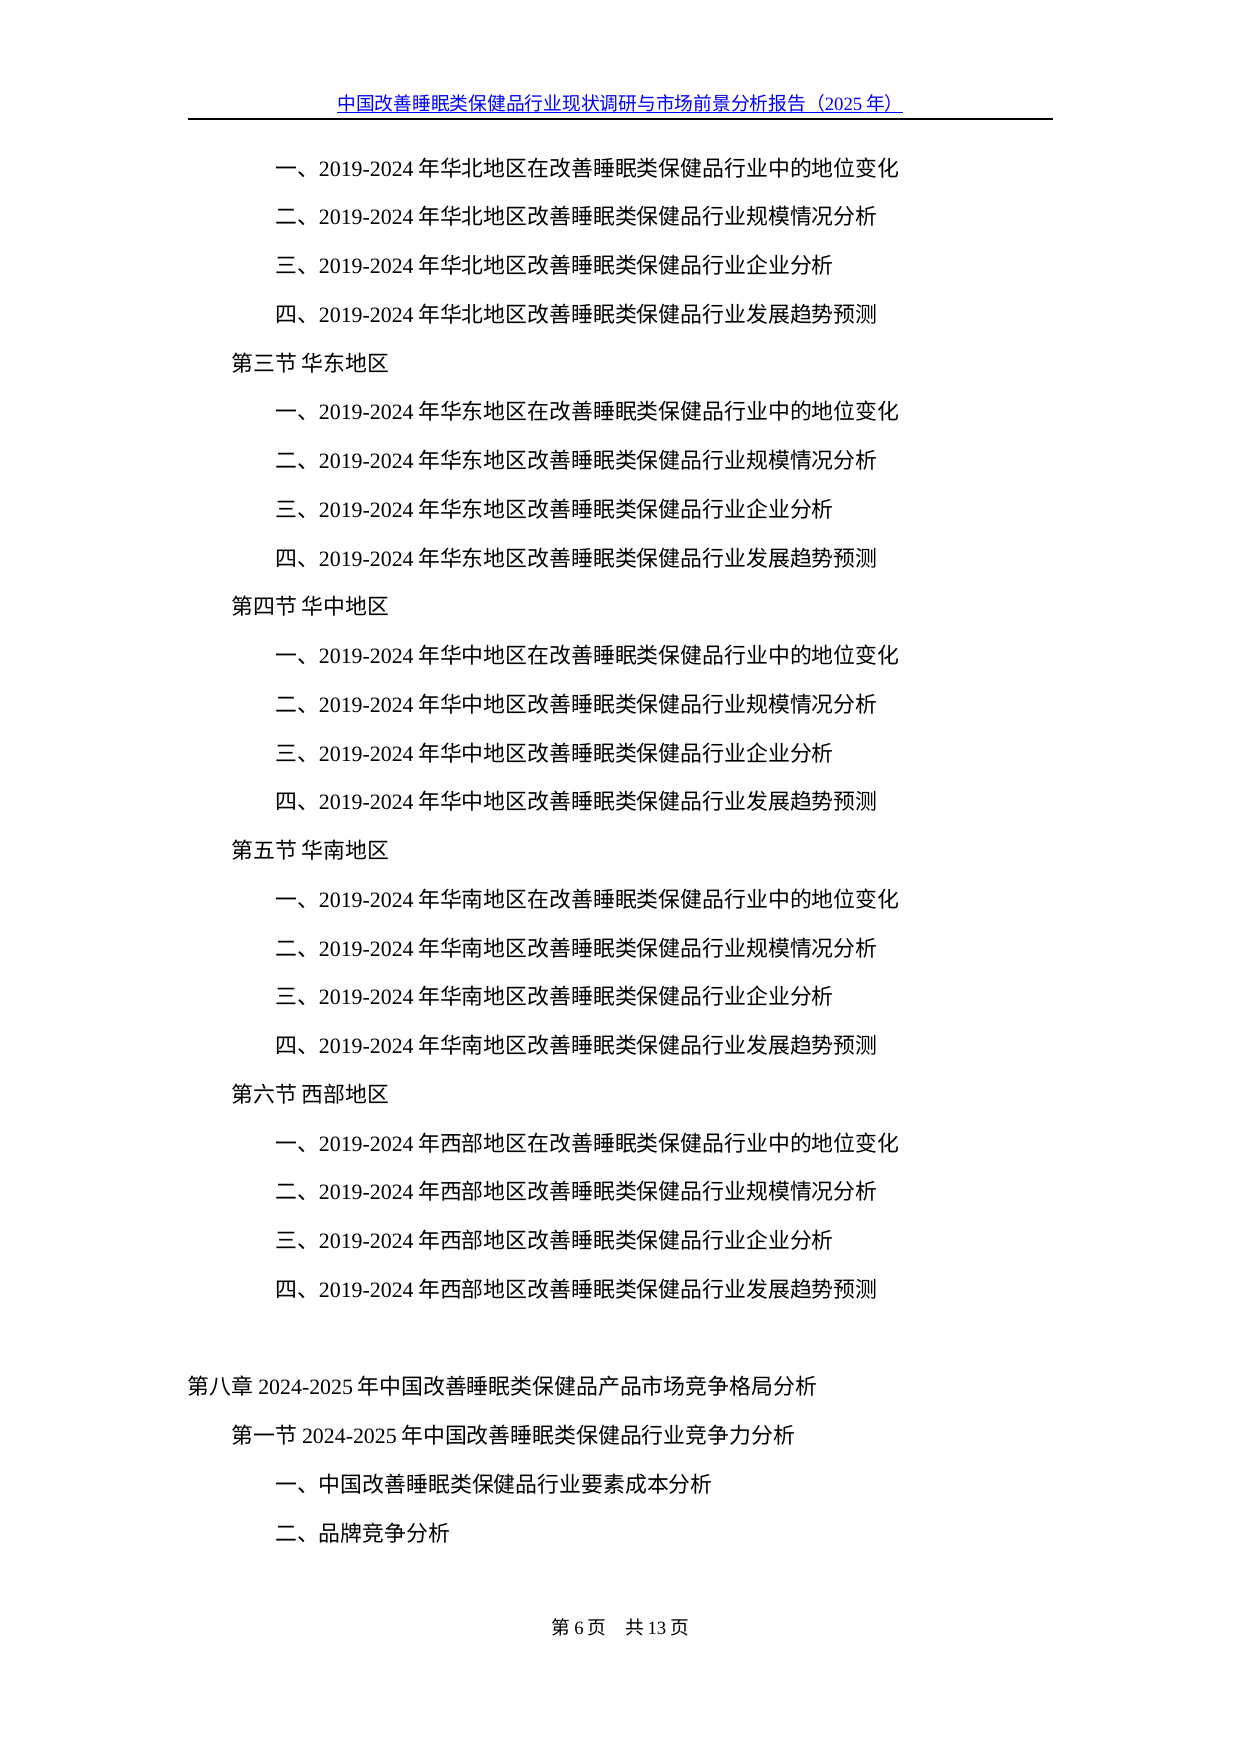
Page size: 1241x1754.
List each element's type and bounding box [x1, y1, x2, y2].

text [187, 150, 1053, 1548]
